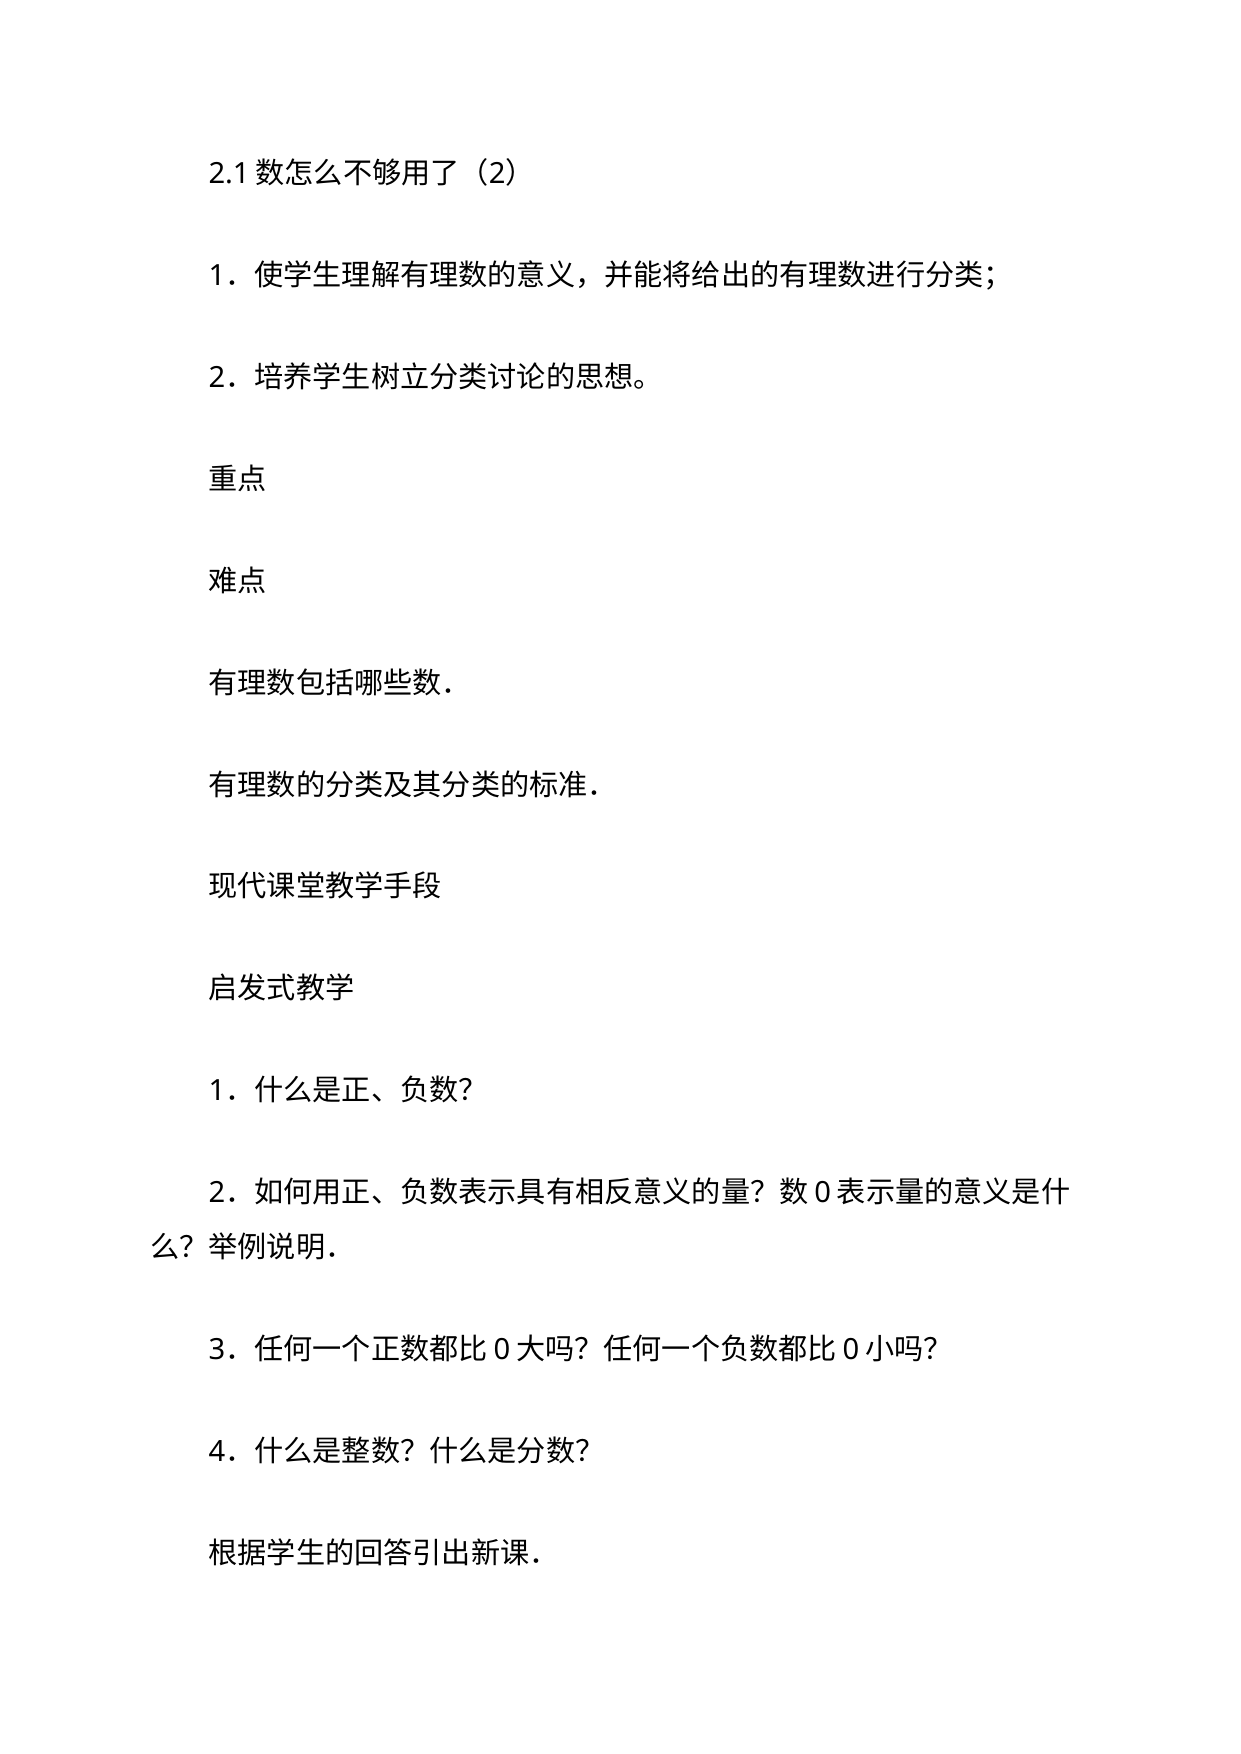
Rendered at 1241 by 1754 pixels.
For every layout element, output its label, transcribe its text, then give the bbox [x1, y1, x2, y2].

text 启发式教学 [150, 965, 1090, 1007]
text 1．使学生理解有理数的意义，并能将给出的有理数进行分类； [150, 252, 1090, 294]
text 有理数包括哪些数． [150, 659, 1090, 702]
text 2．培养学生树立分类讨论的思想。 [150, 354, 1090, 396]
text 根据学生的回答引出新课． [150, 1529, 1090, 1572]
text 2．如何用正、负数表示具有相反意义的量？数0表示量的意义是什么？举例说明． [150, 1168, 1090, 1266]
text 4．什么是整数？什么是分数？ [150, 1427, 1090, 1470]
text 3．任何一个正数都比0大吗？任何一个负数都比0小吗？ [150, 1325, 1090, 1368]
text 1．什么是正、负数？ [150, 1067, 1090, 1109]
text 难点 [150, 558, 1090, 600]
text 2.1数怎么不够用了（2） [150, 150, 1090, 192]
text 现代课堂教学手段 [150, 863, 1090, 905]
text 有理数的分类及其分类的标准． [150, 761, 1090, 803]
text 重点 [150, 456, 1090, 498]
